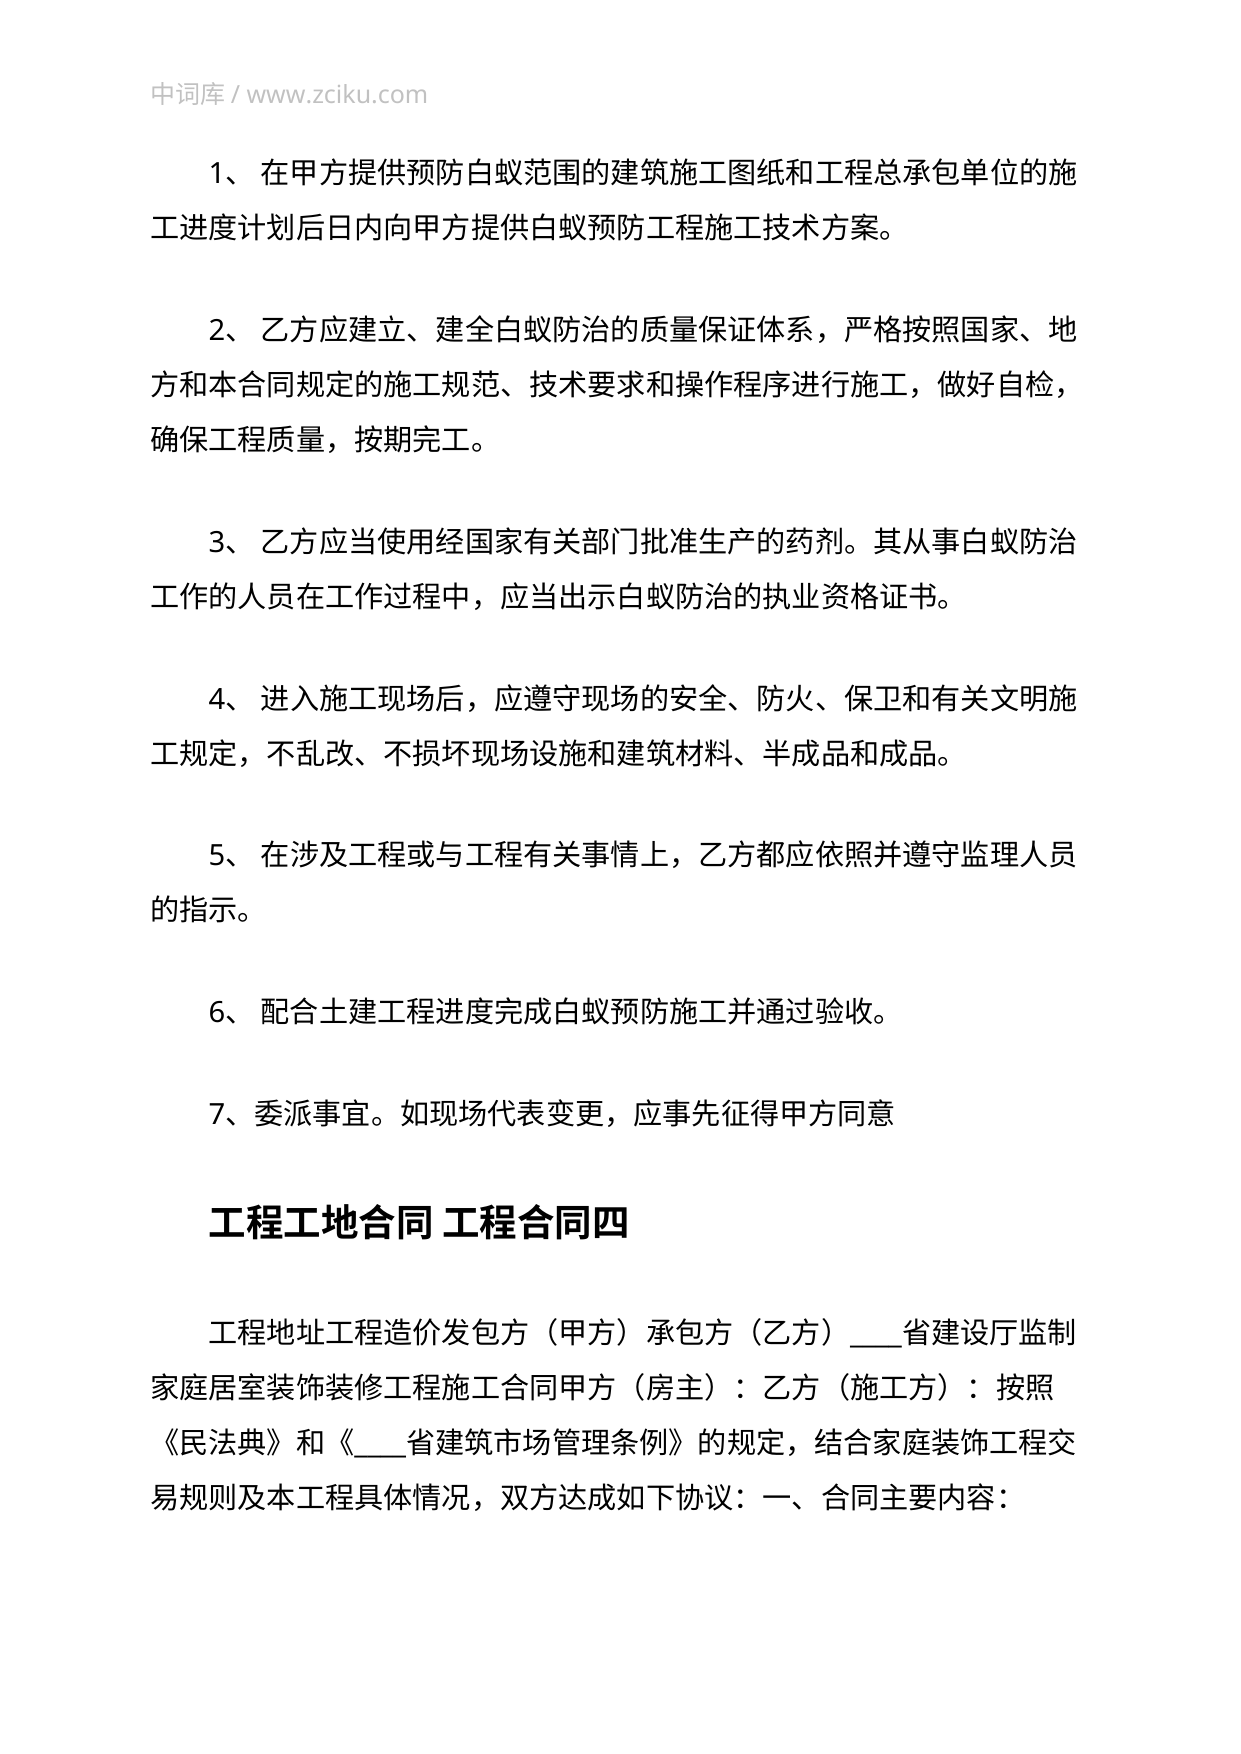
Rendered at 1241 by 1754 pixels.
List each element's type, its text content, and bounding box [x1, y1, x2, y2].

text 1、 在甲方提供预防白蚁范围的建筑施工图纸和工程总承包单位的施工进度计划后日内向甲方提供白蚁预防工程施工技术方案。 [150, 150, 1090, 247]
text 7、委派事宜。如现场代表变更，应事先征得甲方同意 [150, 1091, 1090, 1133]
text 4、 进入施工现场后，应遵守现场的安全、防火、保卫和有关文明施工规定，不乱改、不损坏现场设施和建筑材料、半成品和成品。 [150, 675, 1090, 772]
text 6、 配合土建工程进度完成白蚁预防施工并通过验收。 [150, 989, 1090, 1031]
text 工程工地合同 工程合同四 [150, 1193, 1090, 1247]
text 5、 在涉及工程或与工程有关事情上，乙方都应依照并遵守监理人员的指示。 [150, 832, 1090, 929]
text 3、 乙方应当使用经国家有关部门批准生产的药剂。其从事白蚁防治工作的人员在工作过程中，应当出示白蚁防治的执业资格证书。 [150, 518, 1090, 616]
text 2、 乙方应建立、建全白蚁防治的质量保证体系，严格按照国家、地方和本合同规定的施工规范、技术要求和操作程序进行施工，做好自检，确保工程质量，按期完工。 [150, 307, 1090, 459]
text 工程地址工程造价发包方（甲方）承包方（乙方）____省建设厅监制家庭居室装饰装修工程施工合同甲方（房主）：乙方（施工方）：按照《民法典》和《____省建筑市场管理条例》的规定，结合家庭装饰工程交易规则及本工程具体情况，双方达成如下协议：一、合同主要内容： [150, 1310, 1090, 1517]
